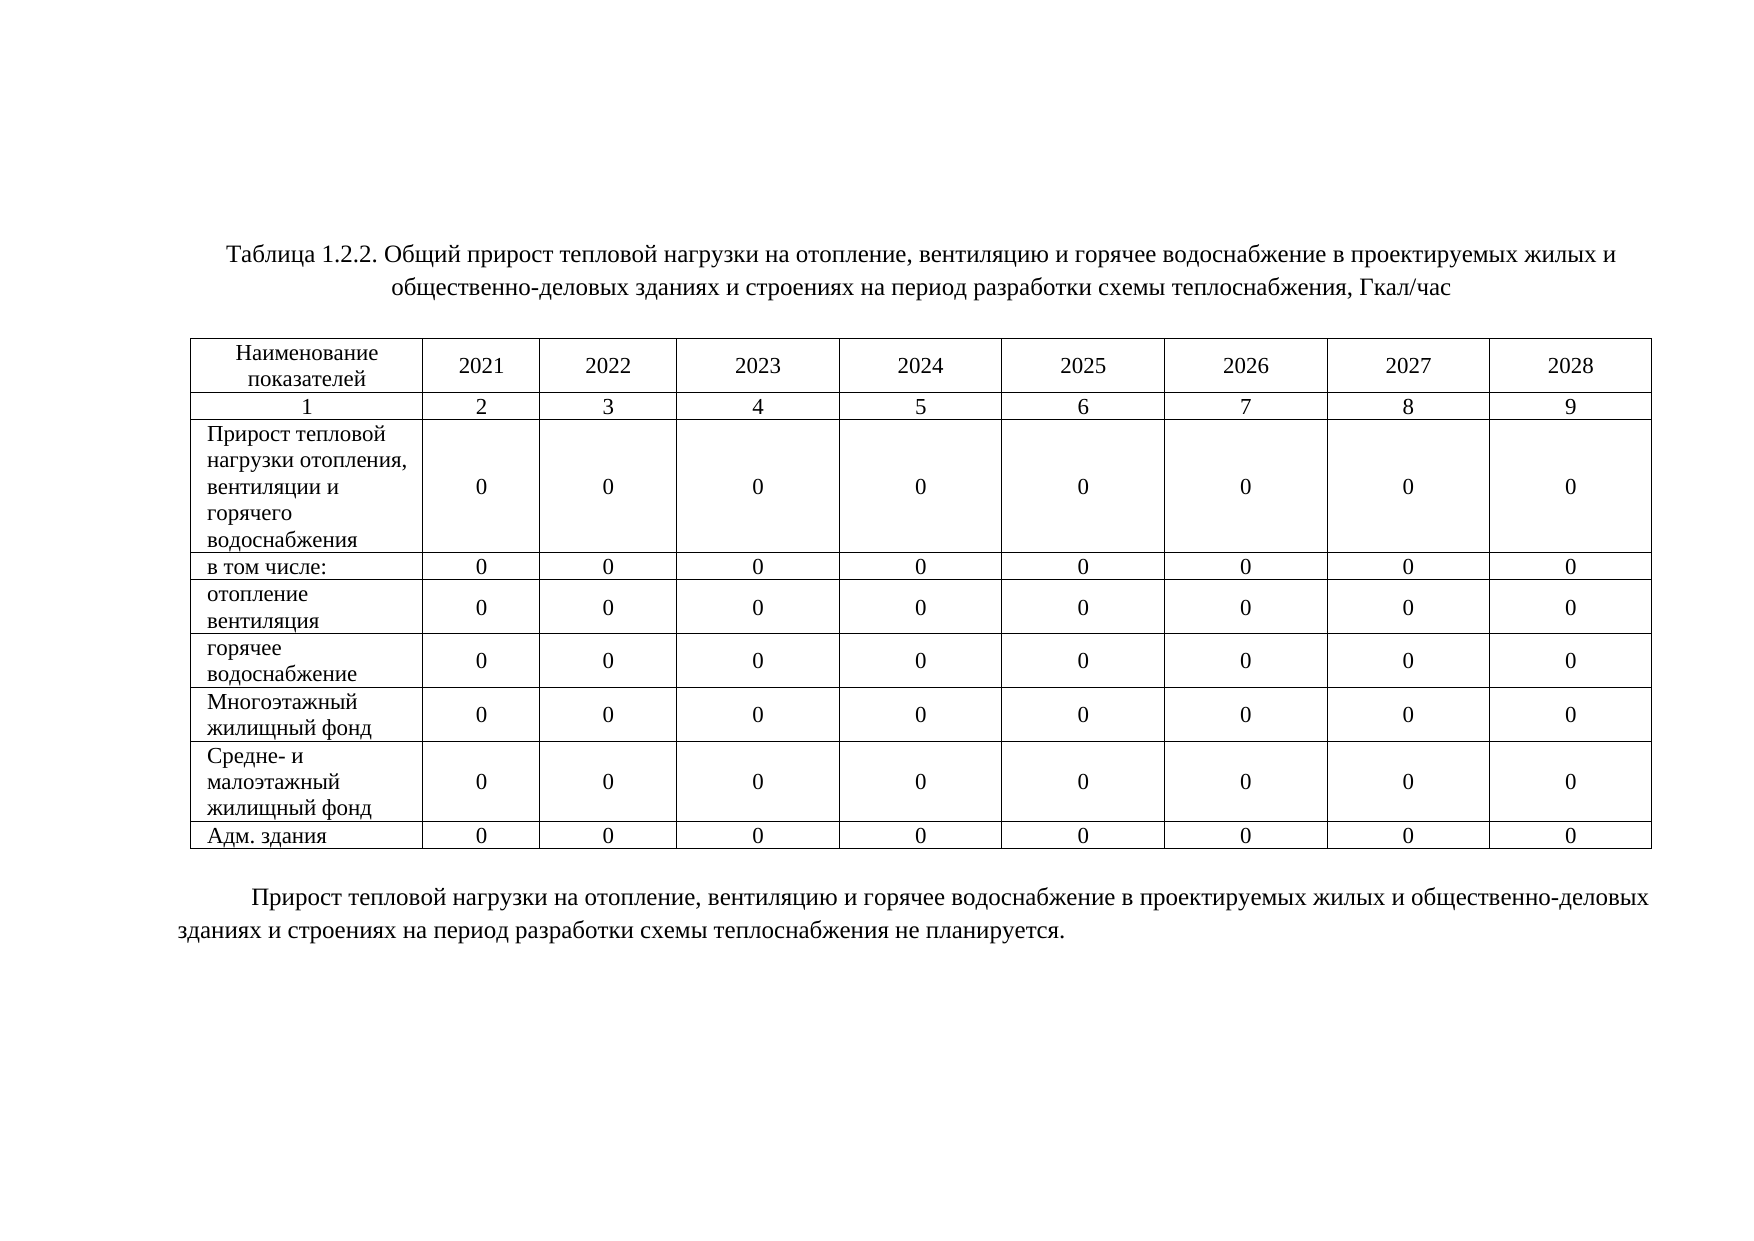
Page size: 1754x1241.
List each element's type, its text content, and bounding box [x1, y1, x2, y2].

table_cell 0 [677, 822, 839, 848]
table_cell 0 [540, 742, 676, 821]
table_cell 0 [677, 580, 839, 633]
table_cell 0 [423, 634, 539, 687]
table_cell 0 [1002, 580, 1164, 633]
table_cell 0 [423, 822, 539, 848]
table_cell 0 [1490, 553, 1651, 579]
table_cell 0 [1165, 688, 1327, 741]
table_cell Адм. здания [191, 822, 422, 848]
table_cell 4 [677, 393, 839, 419]
table_cell 0 [1490, 420, 1651, 552]
table_cell 0 [840, 634, 1001, 687]
table_cell 8 [1328, 393, 1489, 419]
table_cell 0 [677, 688, 839, 741]
table_cell 0 [540, 553, 676, 579]
table_cell 0 [540, 420, 676, 552]
table_cell 6 [1002, 393, 1164, 419]
table_cell 1 [191, 393, 422, 419]
table_cell 0 [1002, 742, 1164, 821]
table_cell 0 [677, 553, 839, 579]
table_cell 0 [840, 688, 1001, 741]
table_cell 0 [1328, 553, 1489, 579]
table_cell 3 [540, 393, 676, 419]
table_header Наименование показателей [191, 339, 422, 392]
table_cell 0 [540, 634, 676, 687]
table_cell 0 [1165, 742, 1327, 821]
table_cell 0 [540, 688, 676, 741]
table_cell Прирост тепловой нагрузки отопления, вентиляции и горячего водоснабжения [191, 420, 422, 552]
table_cell 0 [1002, 420, 1164, 552]
table_cell 0 [1165, 420, 1327, 552]
table_cell 0 [1002, 688, 1164, 741]
table_cell 0 [677, 742, 839, 821]
table_cell 0 [423, 688, 539, 741]
table_cell 0 [1490, 634, 1651, 687]
table_cell 0 [1165, 634, 1327, 687]
table_cell Средне- и малоэтажный жилищный фонд [191, 742, 422, 821]
table_cell 0 [1328, 420, 1489, 552]
table_cell 0 [1328, 634, 1489, 687]
table_header 2021 [423, 339, 539, 392]
table_cell 0 [540, 580, 676, 633]
table_cell 0 [677, 420, 839, 552]
table_header 2024 [840, 339, 1001, 392]
table_cell 0 [423, 420, 539, 552]
table_cell 0 [1328, 822, 1489, 848]
table_cell 0 [1328, 580, 1489, 633]
table_header 2028 [1490, 339, 1651, 392]
table_cell 0 [1490, 688, 1651, 741]
table_cell 0 [1002, 634, 1164, 687]
table_cell 0 [1490, 580, 1651, 633]
table_header 2022 [540, 339, 676, 392]
table_cell 7 [1165, 393, 1327, 419]
table_cell 0 [1328, 742, 1489, 821]
table_cell горячее водоснабжение [191, 634, 422, 687]
table_cell 0 [840, 553, 1001, 579]
table_cell в том числе: [191, 553, 422, 579]
table_cell 0 [423, 553, 539, 579]
table_header 2023 [677, 339, 839, 392]
text Прирост тепловой нагрузки на отопление, вентиляцию и горячее водоснабжение в проектируемых жилых и общественно-деловых зданиях и строениях на период разработки схемы теплоснабжения не планируется. [177, 882, 1665, 944]
table_cell 0 [1490, 742, 1651, 821]
table_cell отопление вентиляция [191, 580, 422, 633]
table_cell 0 [677, 634, 839, 687]
table_cell 0 [540, 822, 676, 848]
table_cell 0 [1490, 822, 1651, 848]
table_cell 0 [840, 580, 1001, 633]
table_cell 5 [840, 393, 1001, 419]
table_cell 0 [1165, 822, 1327, 848]
table_header 2027 [1328, 339, 1489, 392]
table_cell 0 [423, 742, 539, 821]
text Таблица 1.2.2. Общий прирост тепловой нагрузки на отопление, вентиляцию и горячее водоснабжение в проектируемых жилых и общественно-деловых зданиях и строениях на период разработки схемы теплоснабжения, Гкал/час [177, 239, 1665, 301]
table_cell 2 [423, 393, 539, 419]
table_cell 0 [423, 580, 539, 633]
table_cell 0 [1165, 580, 1327, 633]
table_cell 0 [840, 822, 1001, 848]
table_cell 0 [1328, 688, 1489, 741]
table_cell 0 [840, 420, 1001, 552]
table_cell 0 [1002, 822, 1164, 848]
table_cell Многоэтажный жилищный фонд [191, 688, 422, 741]
table_cell 9 [1490, 393, 1651, 419]
table_cell 0 [1165, 553, 1327, 579]
table_header 2026 [1165, 339, 1327, 392]
table_cell 0 [840, 742, 1001, 821]
table_cell 0 [1002, 553, 1164, 579]
table_header 2025 [1002, 339, 1164, 392]
